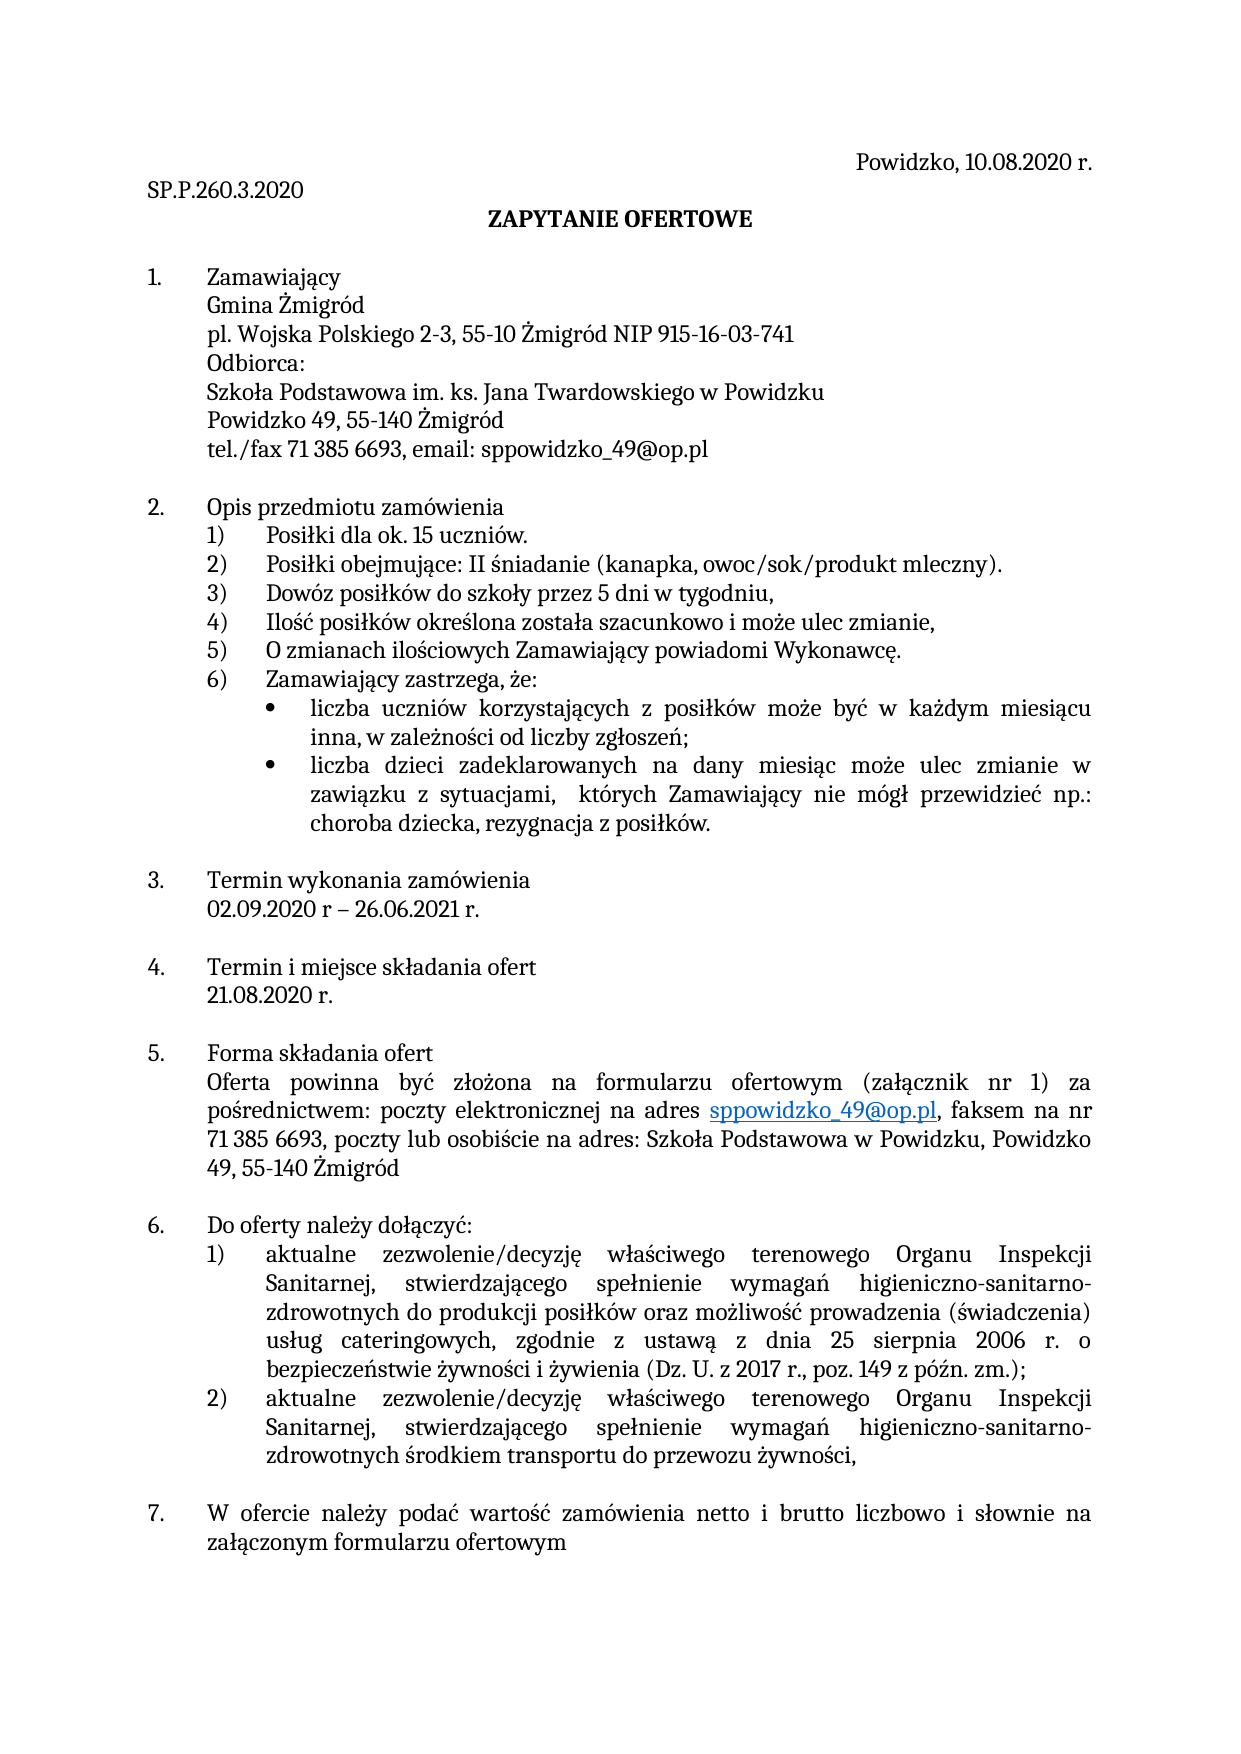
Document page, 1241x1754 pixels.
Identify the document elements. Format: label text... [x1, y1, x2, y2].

text Odbiorca: [148, 349, 1092, 378]
list Posiłki obejmujące: II śniadanie (kanapka, owoc/sok/produkt mleczny). [207, 550, 1092, 579]
list O zmianach ilościowych Zamawiający powiadomi Wykonawcę. [207, 636, 1092, 665]
list Termin wykonania zamówienia [148, 866, 1092, 895]
list Posiłki dla ok. 15 uczniów. [207, 521, 1092, 550]
list Zamawiający [148, 263, 1092, 291]
list Forma składania ofert [148, 1039, 1092, 1068]
text 02.09.2020 r – 26.06.2021 r. [148, 895, 1092, 924]
text 21.08.2020 r. [148, 981, 1092, 1010]
list Zamawiający zastrzega, że: [207, 665, 1092, 694]
text pl. Wojska Polskiego 2-3, 55-10 Żmigród NIP 915-16-03-741 [148, 320, 1092, 349]
text tel./fax 71 385 6693, email: sppowidzko_49@op.pl [148, 435, 1092, 464]
text ZAPYTANIE OFERTOWE [148, 205, 1092, 234]
text SP.P.260.3.2020 [148, 176, 1092, 205]
list Dowóz posiłków do szkoły przez 5 dni w tygodniu, [207, 579, 1092, 608]
list Termin i miejsce składania ofert [148, 953, 1092, 981]
text Gmina Żmigród [148, 291, 1092, 320]
list liczba dzieci zadeklarowanych na dany miesiąc może ulec zmianie w zawiązku z sytuacjami, których Zamawiający nie mógł przewidzieć np.: choroba dziecka, rezygnacja z posiłków. [266, 751, 1092, 838]
text Powidzko 49, 55-140 Żmigród [148, 406, 1092, 435]
text Oferta powinna być złożona na formularzu ofertowym (załącznik nr 1) za pośrednictwem: poczty elektronicznej na adres sppowidzko_49@op.pl, faksem na nr 71 385 6693, poczty lub osobiście na adres: Szkoła Podstawowa w Powidzku, Powidzko 49, 55-140 Żmigród [207, 1068, 1092, 1183]
list aktualne zezwolenie/decyzję właściwego terenowego Organu Inspekcji Sanitarnej, stwierdzającego spełnienie wymagań higieniczno-sanitarno-zdrowotnych środkiem transportu do przewozu żywności, [207, 1384, 1092, 1470]
list Opis przedmiotu zamówienia [148, 493, 1092, 521]
list Ilość posiłków określona została szacunkowo i może ulec zmianie, [207, 608, 1092, 636]
list W ofercie należy podać wartość zamówienia netto i brutto liczbowo i słownie na załączonym formularzu ofertowym [148, 1499, 1092, 1556]
list liczba uczniów korzystających z posiłków może być w każdym miesiącu inna, w zależności od liczby zgłoszeń; [266, 694, 1092, 751]
text Powidzko, 10.08.2020 r. [148, 148, 1092, 176]
list aktualne zezwolenie/decyzję właściwego terenowego Organu Inspekcji Sanitarnej, stwierdzającego spełnienie wymagań higieniczno-sanitarno-zdrowotnych do produkcji posiłków oraz możliwość prowadzenia (świadczenia) usług cateringowych, zgodnie z ustawą z dnia 25 sierpnia 2006 r. o bezpieczeństwie żywności i żywienia (Dz. U. z 2017 r., poz. 149 z późn. zm.); [207, 1240, 1092, 1384]
text Szkoła Podstawowa im. ks. Jana Twardowskiego w Powidzku [148, 378, 1092, 406]
list Do oferty należy dołączyć: [148, 1211, 1092, 1240]
